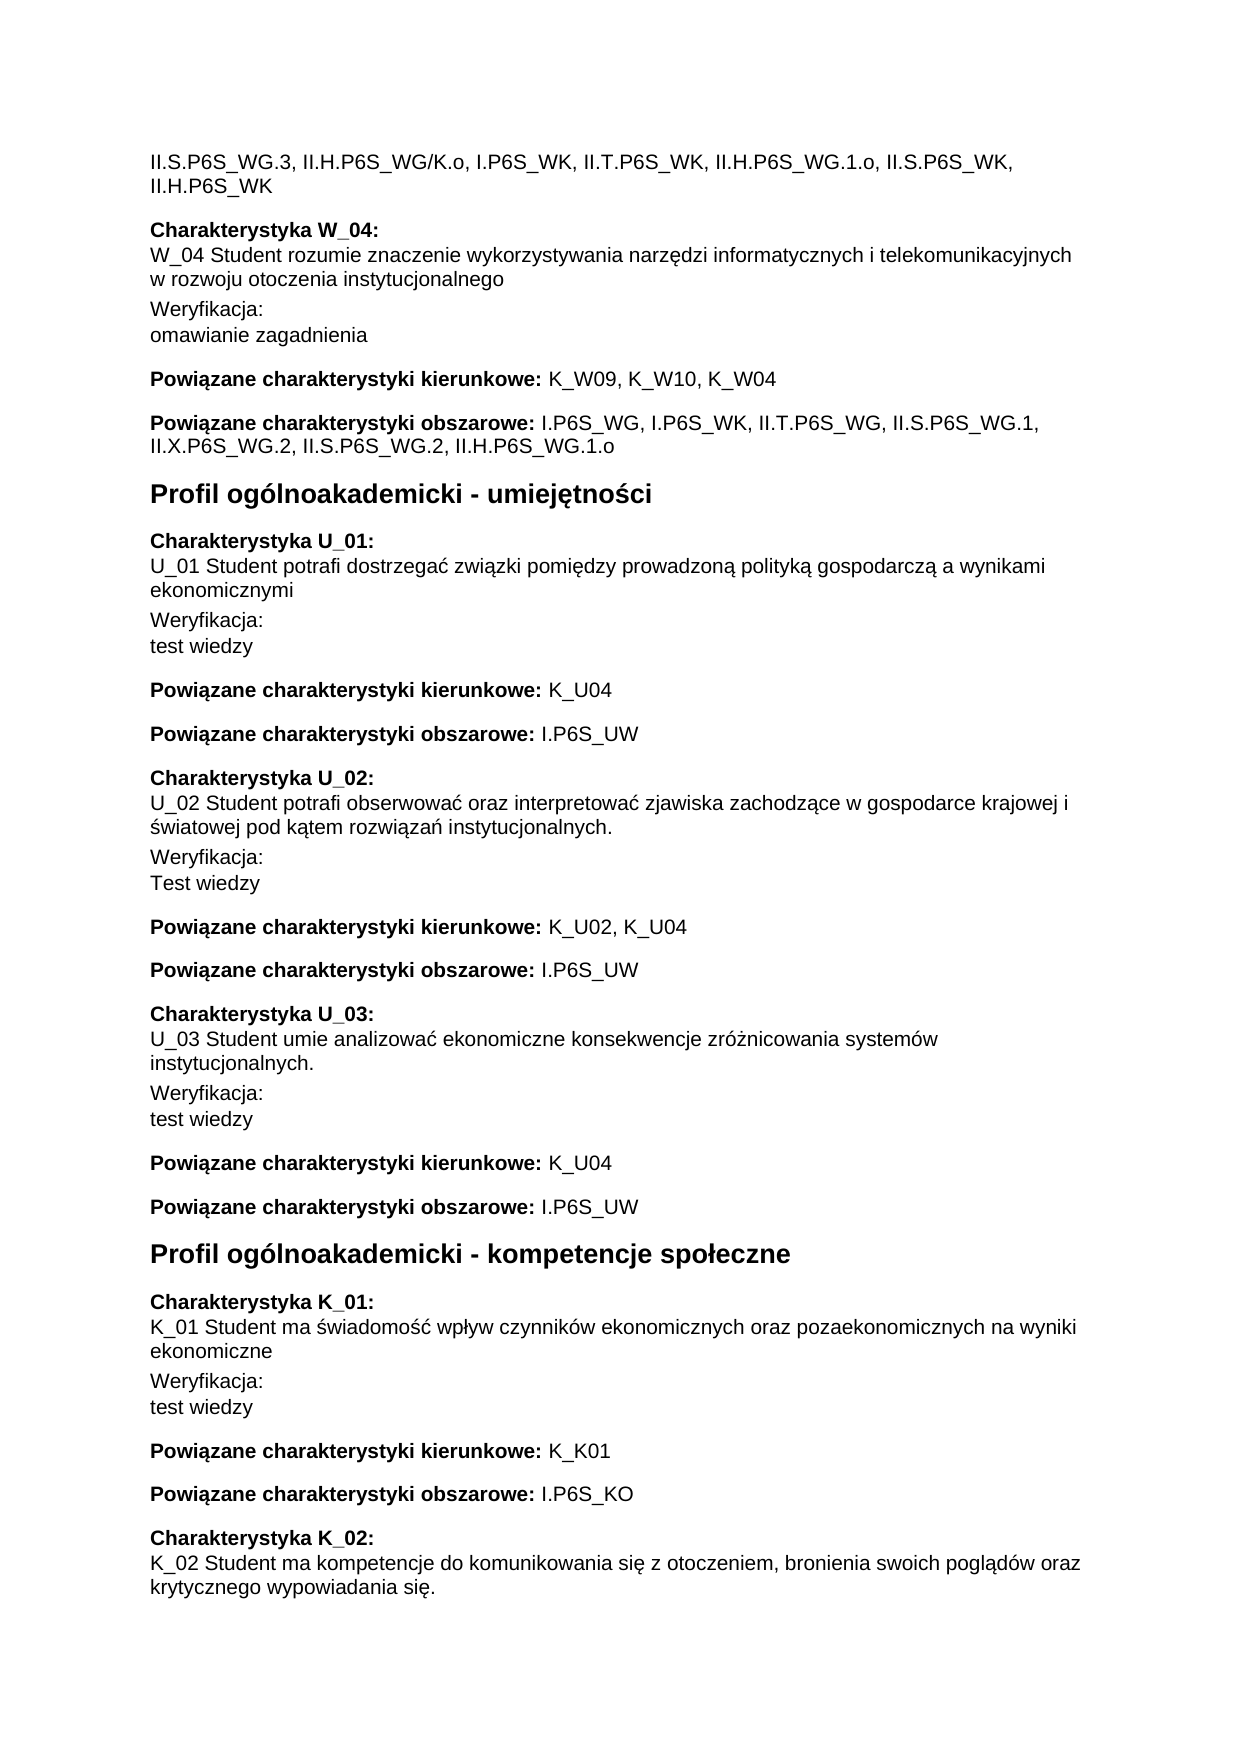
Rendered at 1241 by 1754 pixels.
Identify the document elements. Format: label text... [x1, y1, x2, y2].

text Powiązane charakterystyki obszarowe: I.P6S_UW [150, 958, 1090, 982]
text Powiązane charakterystyki kierunkowe: K_U04 [150, 1151, 1090, 1175]
text W_04 Student rozumie znaczenie wykorzystywania narzędzi informatycznych i telekomunikacyjnych w rozwoju otoczenia instytucjonalnego [150, 243, 1090, 291]
text Charakterystyka W_04: [150, 218, 1090, 242]
text omawianie zagadnienia [150, 323, 1090, 347]
text Charakterystyka U_01: [150, 529, 1090, 553]
text U_02 Student potrafi obserwować oraz interpretować zjawiska zachodzące w gospodarce krajowej i światowej pod kątem rozwiązań instytucjonalnych. [150, 791, 1090, 838]
text Powiązane charakterystyki obszarowe: I.P6S_UW [150, 1195, 1090, 1219]
subtitle Profil ogólnoakademicki - kompetencje społeczne [150, 1238, 1090, 1270]
text Powiązane charakterystyki obszarowe: I.P6S_KO [150, 1482, 1090, 1506]
text test wiedzy [150, 1107, 1090, 1131]
text Powiązane charakterystyki kierunkowe: K_W09, K_W10, K_W04 [150, 367, 1090, 391]
text Powiązane charakterystyki obszarowe: I.P6S_UW [150, 722, 1090, 746]
text test wiedzy [150, 634, 1090, 658]
text Weryfikacja: [150, 297, 1090, 321]
text K_01 Student ma świadomość wpływ czynników ekonomicznych oraz pozaekonomicznych na wyniki ekonomiczne [150, 1314, 1090, 1362]
text U_01 Student potrafi dostrzegać związki pomiędzy prowadzoną polityką gospodarczą a wynikami ekonomicznymi [150, 554, 1090, 602]
text Charakterystyka K_01: [150, 1289, 1090, 1313]
text Powiązane charakterystyki obszarowe: I.P6S_WG, I.P6S_WK, II.T.P6S_WG, II.S.P6S_WG.1, II.X.P6S_WG.2, II.S.P6S_WG.2, II.H.P6S_WG.1.o [150, 410, 1090, 458]
subtitle Profil ogólnoakademicki - umiejętności [150, 478, 1090, 509]
text Powiązane charakterystyki kierunkowe: K_U04 [150, 678, 1090, 702]
text Weryfikacja: [150, 845, 1090, 869]
text K_02 Student ma kompetencje do komunikowania się z otoczeniem, bronienia swoich poglądów oraz krytycznego wypowiadania się. [150, 1551, 1090, 1599]
text Weryfikacja: [150, 1081, 1090, 1105]
text Test wiedzy [150, 871, 1090, 895]
text Charakterystyka K_02: [150, 1526, 1090, 1550]
text Charakterystyka U_02: [150, 766, 1090, 789]
text test wiedzy [150, 1395, 1090, 1419]
text Powiązane charakterystyki kierunkowe: K_U02, K_U04 [150, 914, 1090, 938]
text Powiązane charakterystyki kierunkowe: K_K01 [150, 1438, 1090, 1462]
text Weryfikacja: [150, 1369, 1090, 1393]
text U_03 Student umie analizować ekonomiczne konsekwencje zróżnicowania systemów instytucjonalnych. [150, 1027, 1090, 1075]
text Charakterystyka U_03: [150, 1002, 1090, 1026]
text Weryfikacja: [150, 608, 1090, 632]
